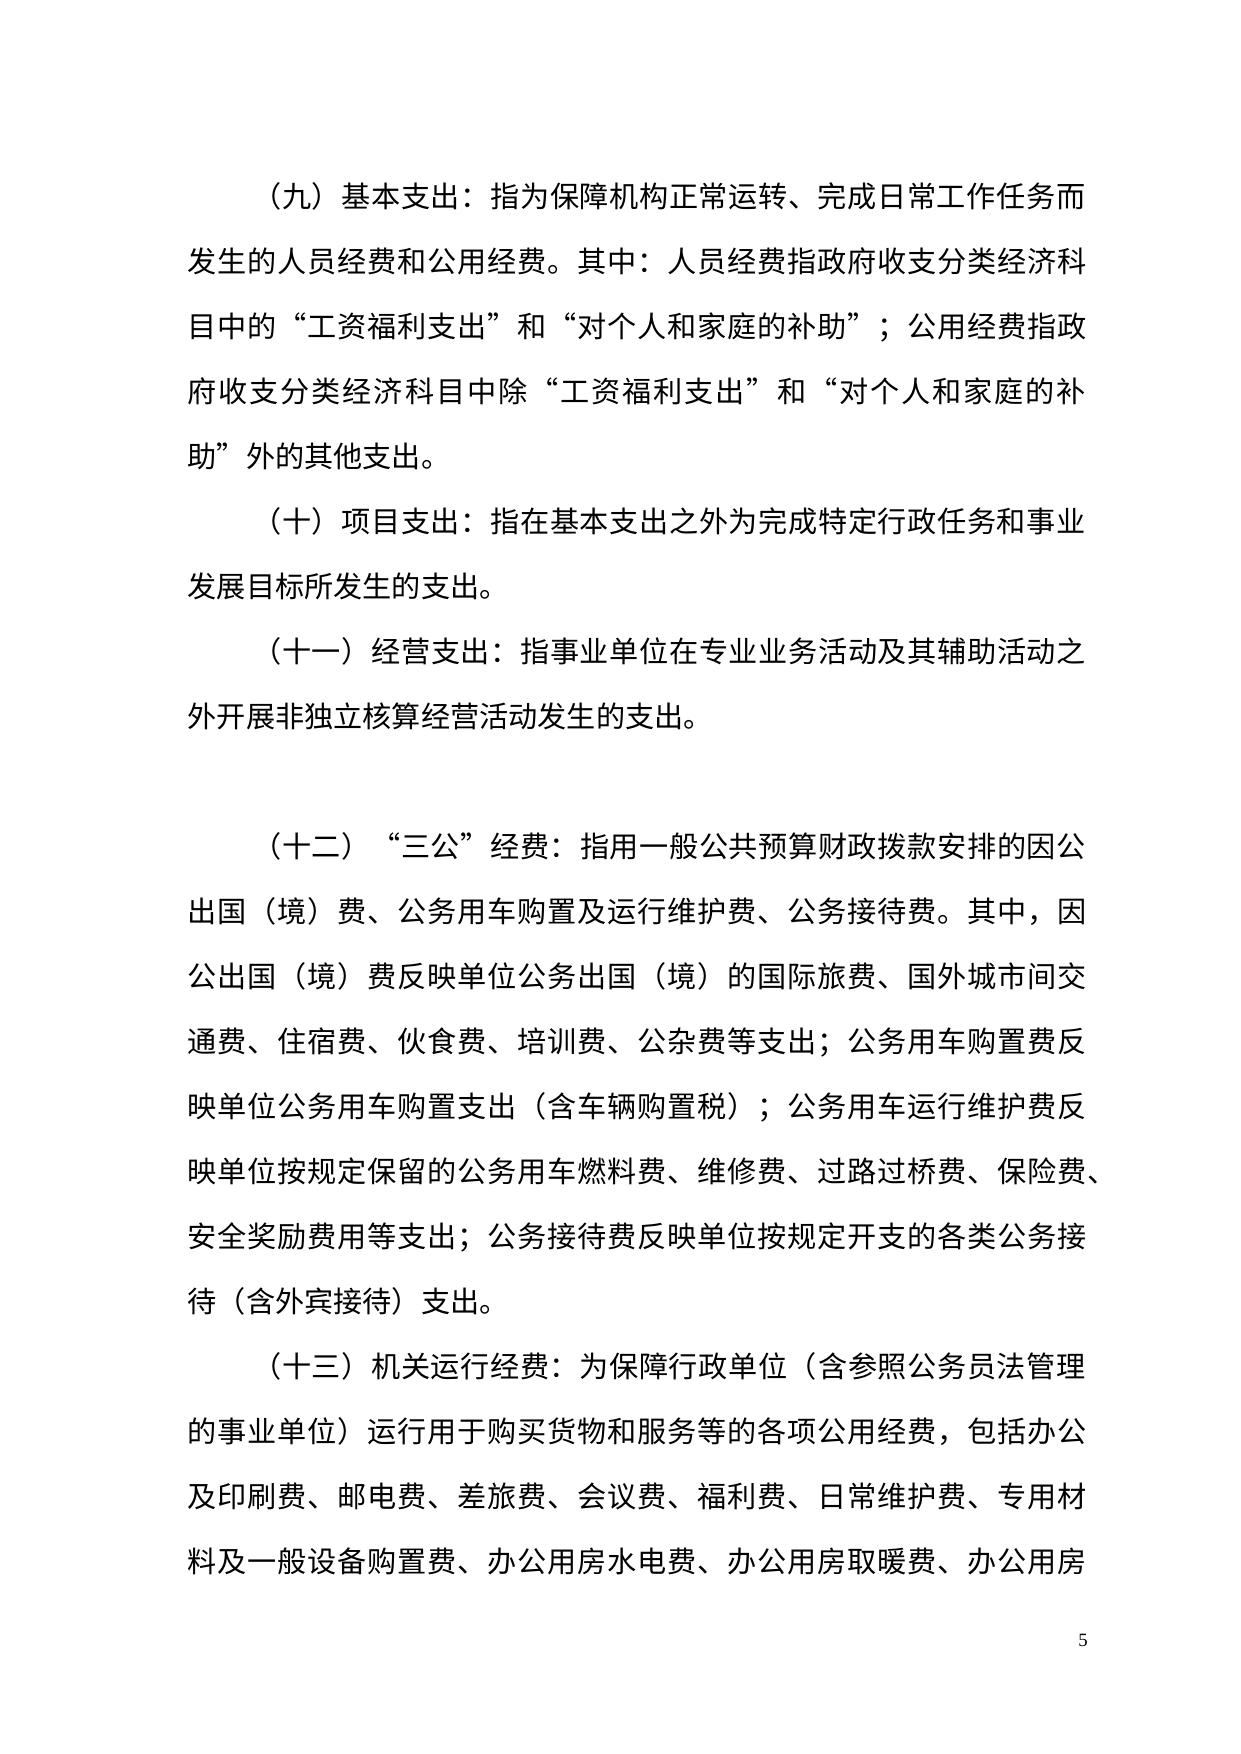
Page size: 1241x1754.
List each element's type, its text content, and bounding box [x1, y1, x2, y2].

text （十一）经营支出：指事业单位在专业业务活动及其辅助活动之外开展非独立核算经营活动发生的支出。 [187, 617, 1087, 747]
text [187, 1332, 1087, 1592]
text （九）基本支出：指为保障机构正常运转、完成日常工作任务而发生的人员经费和公用经费。其中：人员经费指政府收支分类经济科目中的“工资福利支出”和“对个人和家庭的补助”；公用经费指政府收支分类经济科目中除“工资福利支出”和“对个人和家庭的补助”外的其他支出。 [187, 162, 1087, 487]
text （十二）“三公”经费：指用一般公共预算财政拨款安排的因公出国（境）费、公务用车购置及运行维护费、公务接待费。其中，因公出国（境）费反映单位公务出国（境）的国际旅费、国外城市间交通费、住宿费、伙食费、培训费、公杂费等支出；公务用车购置费反映单位公务用车购置支出（含车辆购置税）；公务用车运行维护费反映单位按规定保留的公务用车燃料费、维修费、过路过桥费、保险费、安全奖励费用等支出；公务接待费反映单位按规定开支的各类公务接待（含外宾接待）支出。 [187, 812, 1087, 1332]
text （十）项目支出：指在基本支出之外为完成特定行政任务和事业发展目标所发生的支出。 [187, 487, 1087, 617]
